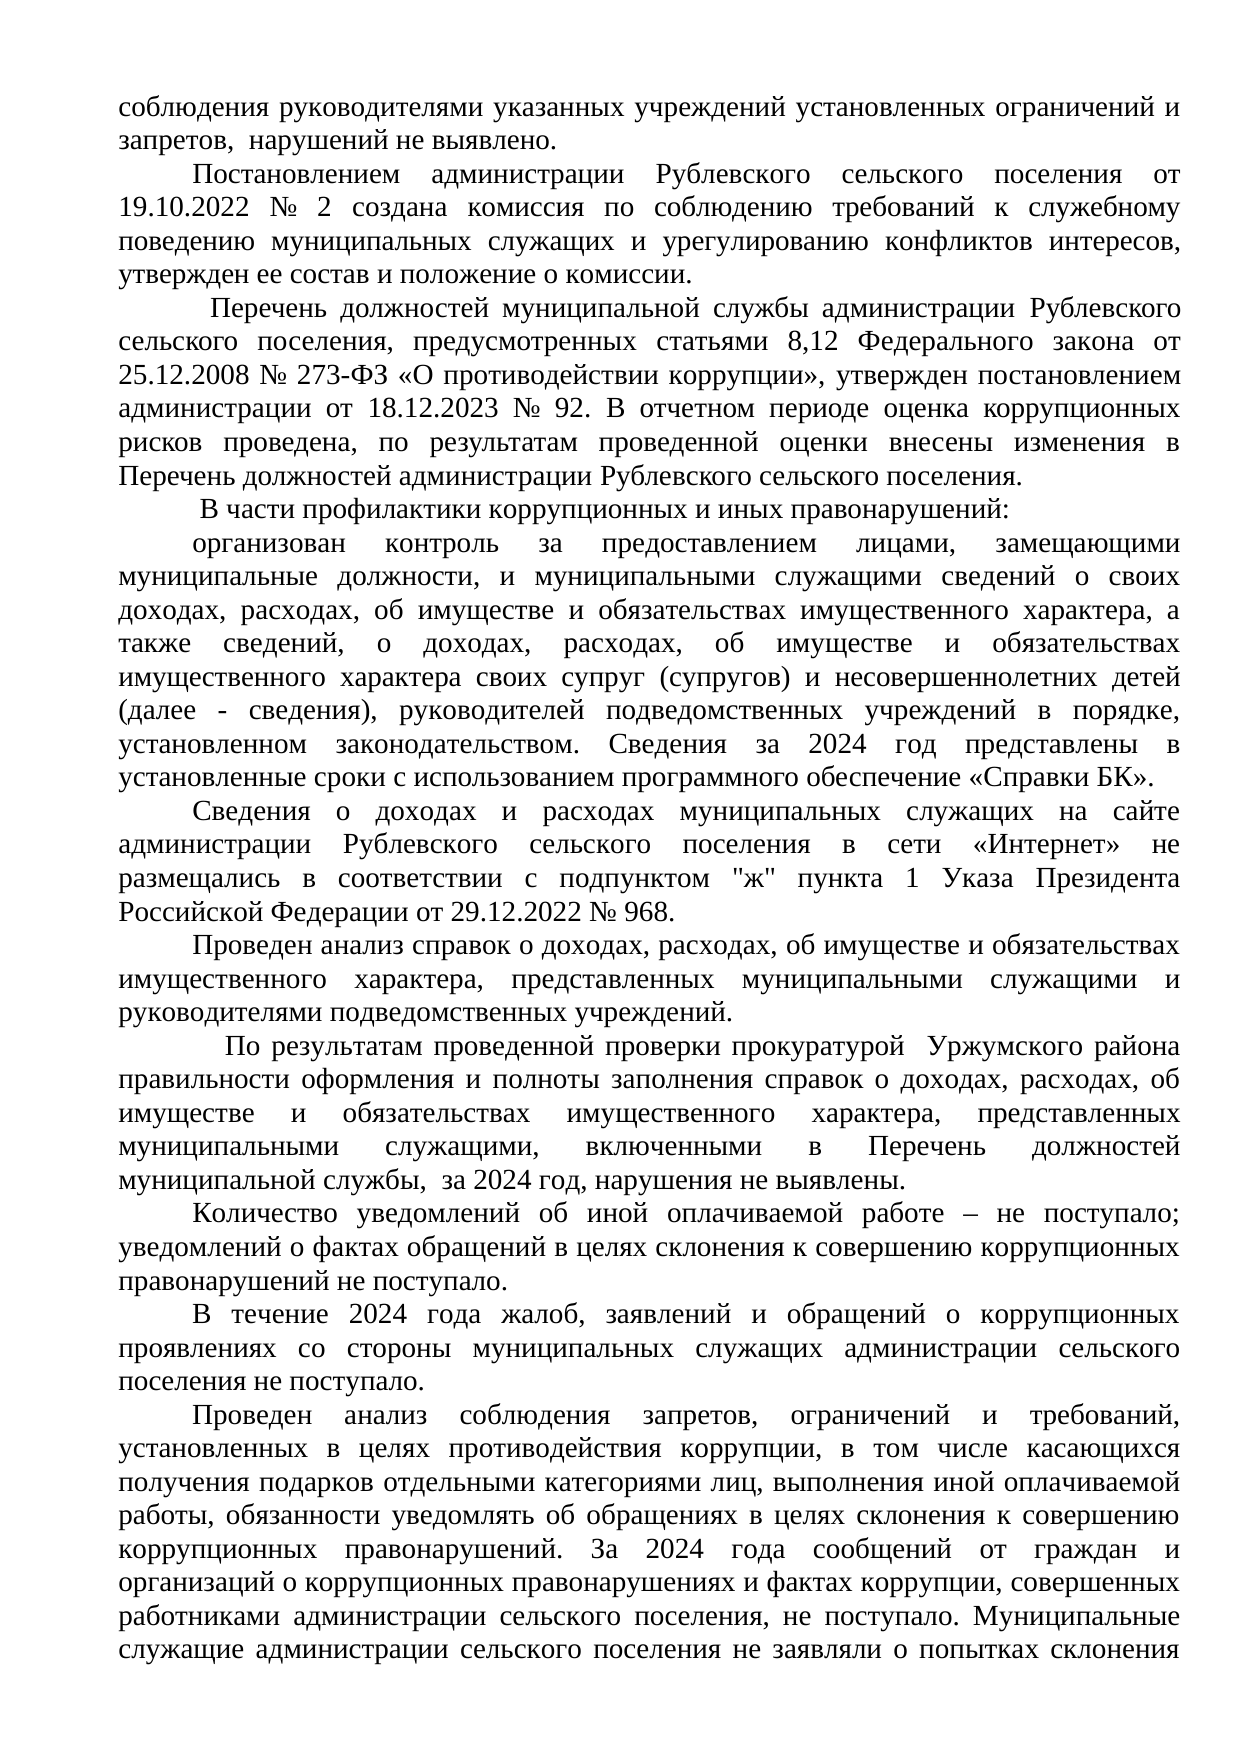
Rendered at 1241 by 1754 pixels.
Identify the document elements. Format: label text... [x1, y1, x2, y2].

text По результатам проведенной проверки прокуратурой Уржумского района правильности оформления и полноты заполнения справок о доходах, расходах, об имуществе и обязательствах имущественного характера, представленных муниципальными служащими, включенными в Перечень должностей муниципальной службы, за 2024 год, нарушения не выявлены. [118, 1028, 1181, 1196]
text Постановлением администрации Рублевского сельского поселения от 19.10.2022 № 2 создана комиссия по соблюдению требований к служебному поведению муниципальных служащих и урегулированию конфликтов интересов, утвержден ее состав и положение о комиссии. [118, 156, 1181, 290]
text Сведения о доходах и расходах муниципальных служащих на сайте администрации Рублевского сельского поселения в сети «Интернет» не размещались в соответствии с подпунктом "ж" пункта 1 Указа Президента Российской Федерации от 29.12.2022 № 968. [118, 793, 1181, 927]
text В части профилактики коррупционных и иных правонарушений: [118, 491, 1181, 525]
text Проведен анализ справок о доходах, расходах, об имуществе и обязательствах имущественного характера, представленных муниципальными служащими и руководителями подведомственных учреждений. [118, 927, 1181, 1028]
text Перечень должностей муниципальной службы администрации Рублевского сельского поселения, предусмотренных статьями 8,12 Федерального закона от 25.12.2008 № 273-ФЗ «О противодействии коррупции», утвержден постановлением администрации от 18.12.2023 № 92. В отчетном периоде оценка коррупционных рисков проведена, по результатам проведенной оценки внесены изменения в Перечень должностей администрации Рублевского сельского поселения. [118, 290, 1181, 491]
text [118, 1397, 1181, 1665]
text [118, 89, 1181, 156]
text организован контроль за предоставлением лицами, замещающими муниципальные должности, и муниципальными служащими сведений о своих доходах, расходах, об имуществе и обязательствах имущественного характера, а также сведений, о доходах, расходах, об имуществе и обязательствах имущественного характера своих супруг (супругов) и несовершеннолетних детей (далее - сведения), руководителей подведомственных учреждений в порядке, установленном законодательством. Сведения за 2024 год представлены в установленные сроки с использованием программного обеспечение «Справки БК». [118, 525, 1181, 793]
text Количество уведомлений об иной оплачиваемой работе – не поступало; уведомлений о фактах обращений в целях склонения к совершению коррупционных правонарушений не поступало. [118, 1196, 1181, 1296]
text В течение 2024 года жалоб, заявлений и обращений о коррупционных проявлениях со стороны муниципальных служащих администрации сельского поселения не поступало. [118, 1296, 1181, 1397]
